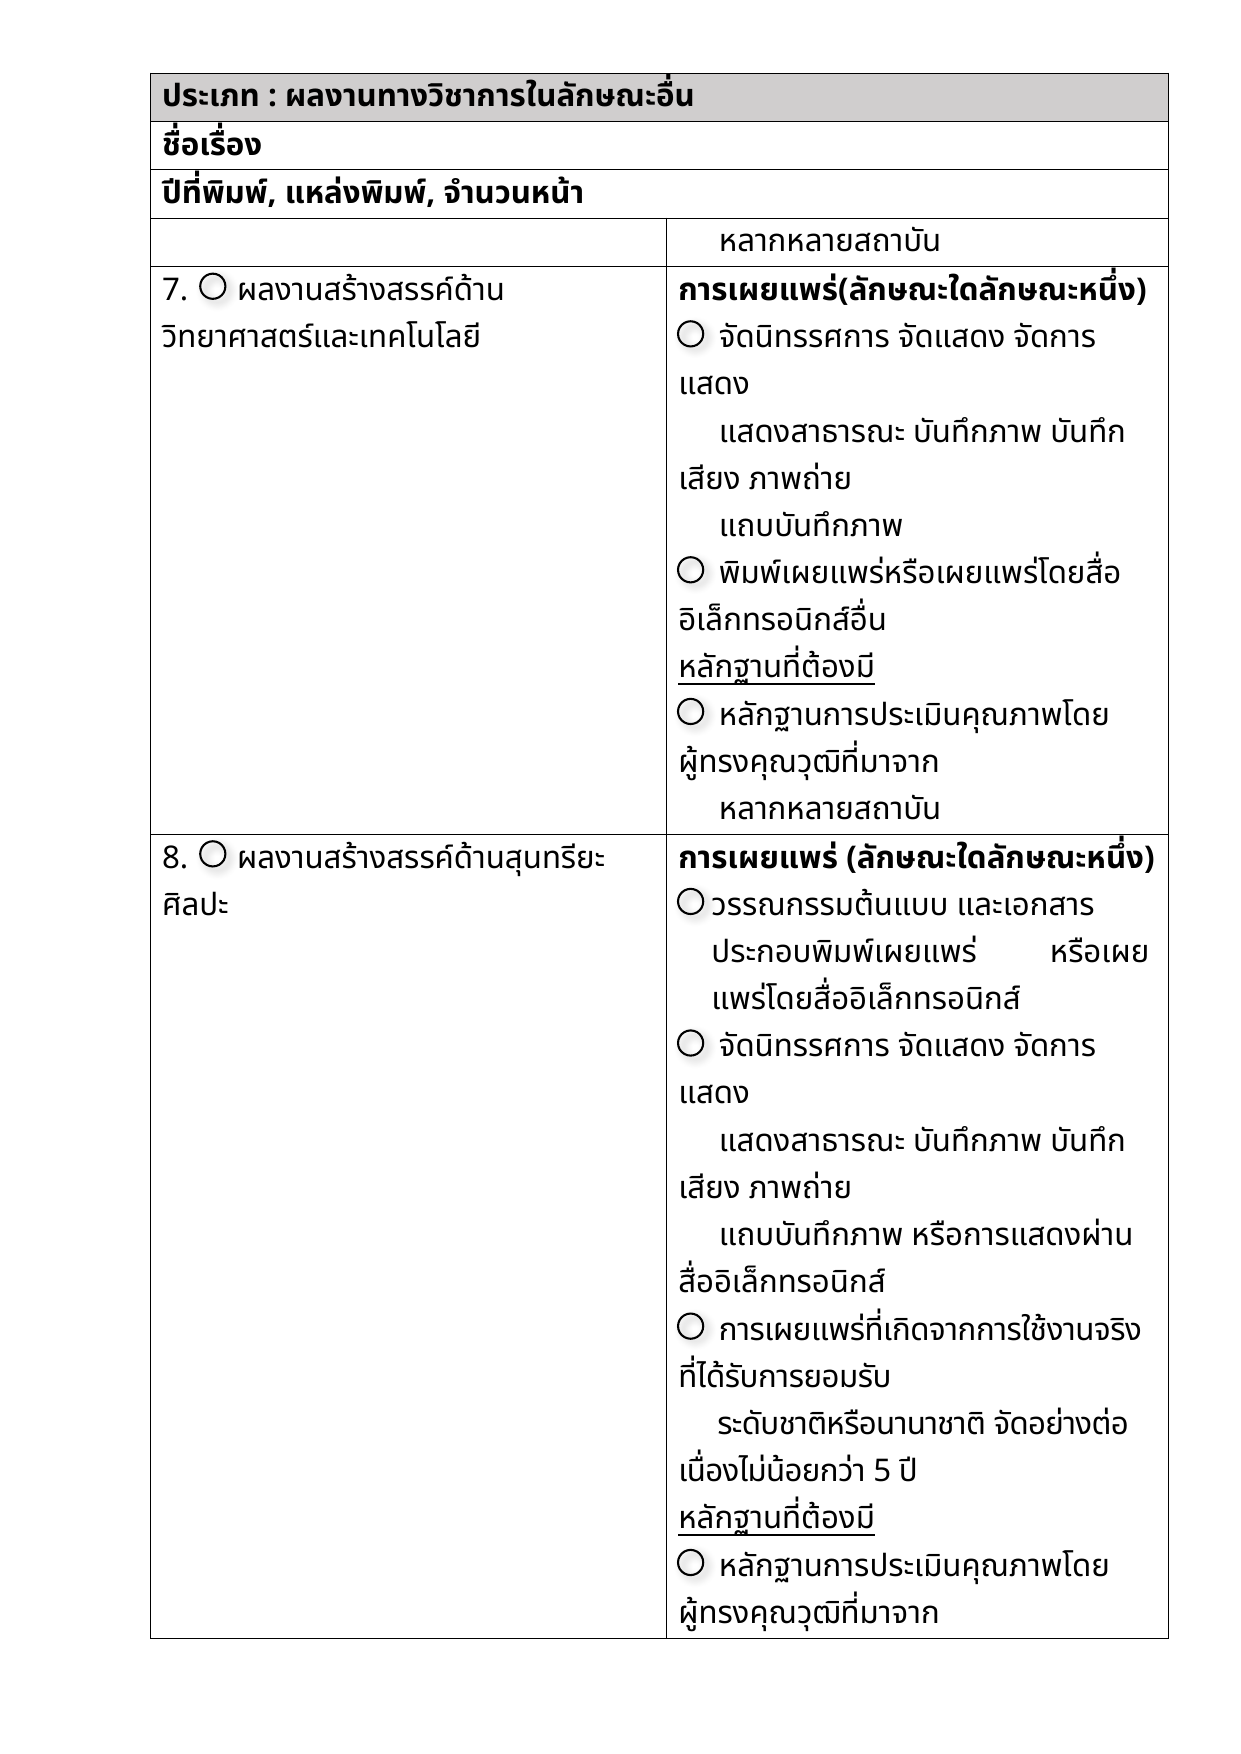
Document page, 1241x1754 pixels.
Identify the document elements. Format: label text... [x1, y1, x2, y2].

table_cell ชื่อเรื่อง [151, 122, 1168, 169]
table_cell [151, 219, 666, 266]
table_cell 8. ผลงานสร้างสรรค์ด้านสุนทรียะ ศิลปะ [151, 835, 666, 1637]
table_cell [667, 219, 1168, 266]
table_cell 7. ผลงานสร้างสรรค์ด้านวิทยาศาสตร์และเทคโนโลยี [151, 267, 666, 833]
table_header ประเภท : ผลงานทางวิชาการในลักษณะอื่น [151, 74, 1168, 121]
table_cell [667, 835, 1168, 1637]
table_cell การเผยแพร่(ลักษณะใดลักษณะหนึ่ง) จัดนิทรรศการ จัดแสดง จัดการแสดง แสดงสาธารณะ บันทึกภาพ บันทึกเสียง ภาพถ่าย แถบบันทึกภาพ พิมพ์เผยแพร่หรือเผยแพร่โดยสื่ออิเล็กทรอนิกส์อื่น หลักฐานที่ต้องมี หลักฐานการประเมินคุณภาพโดยผู้ทรงคุณวุฒิที่มาจาก หลากหลายสถาบัน [667, 267, 1168, 833]
table_cell ปีที่พิมพ์, แหล่งพิมพ์, จำนวนหน้า [151, 170, 1168, 218]
